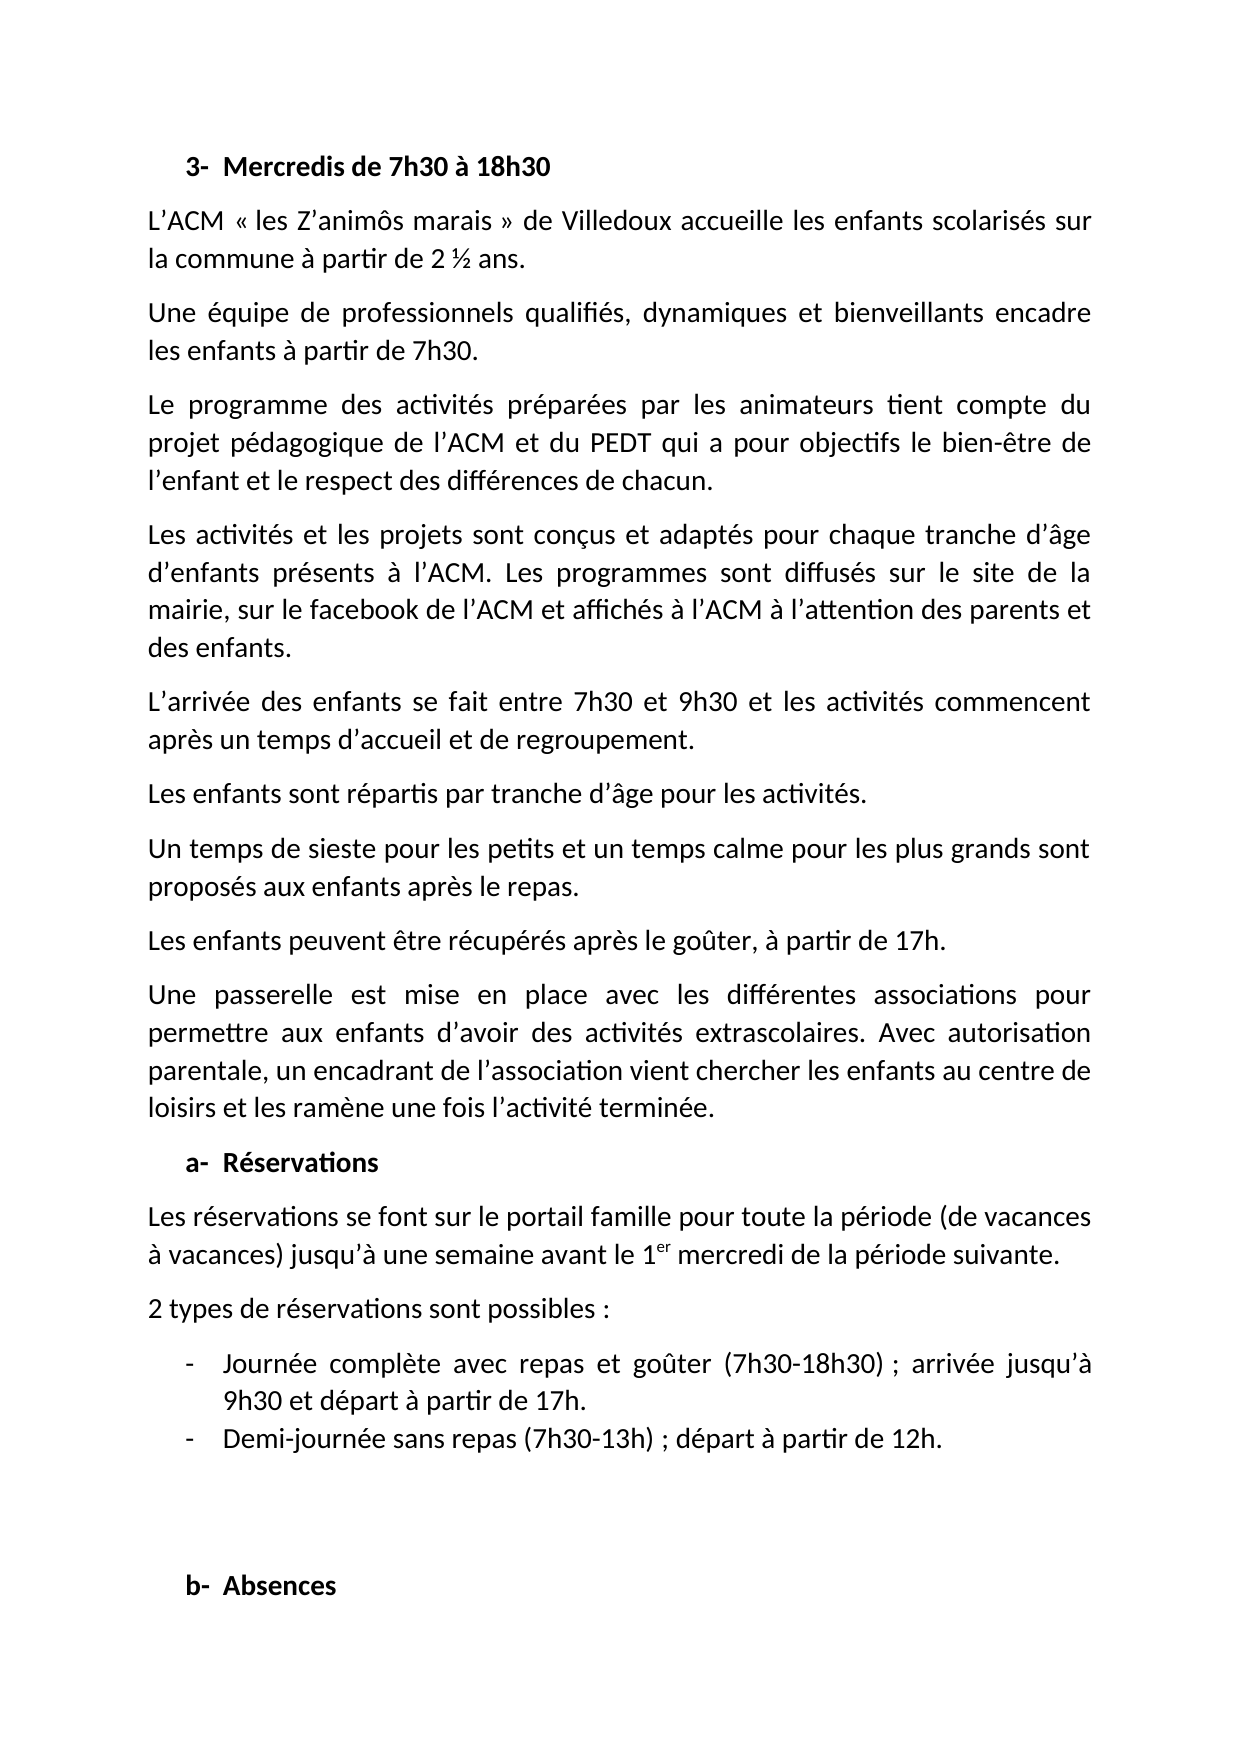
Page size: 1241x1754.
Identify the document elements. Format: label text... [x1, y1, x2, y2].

text Les réservations se font sur le portail famille pour toute la période (de vacances à vacances) jusqu’à une semaine avant le 1er mercredi de la période suivante. [148, 1198, 1093, 1272]
list Absences [185, 1567, 1093, 1602]
list Journée complète avec repas et goûter (7h30-18h30) ; arrivée jusqu’à 9h30 et départ à partir de 17h. [185, 1345, 1093, 1418]
text Un temps de sieste pour les petits et un temps calme pour les plus grands sont proposés aux enfants après le repas. [148, 830, 1093, 903]
text 2 types de réservations sont possibles : [148, 1290, 1093, 1326]
text Une équipe de professionnels qualifiés, dynamiques et bienveillants encadre les enfants à partir de 7h30. [148, 294, 1093, 367]
text Les enfants peuvent être récupérés après le goûter, à partir de 17h. [148, 922, 1093, 958]
text Une passerelle est mise en place avec les différentes associations pour permettre aux enfants d’avoir des activités extrascolaires. Avec autorisation parentale, un encadrant de l’association vient chercher les enfants au centre de loisirs et les ramène une fois l’activité terminée. [148, 976, 1093, 1125]
text Le programme des activités préparées par les animateurs tient compte du projet pédagogique de l’ACM et du PEDT qui a pour objectifs le bien-être de l’enfant et le respect des différences de chacun. [148, 386, 1093, 497]
text L’ACM « les Z’animôs marais » de Villedoux accueille les enfants scolarisés sur la commune à partir de 2 ½ ans. [148, 202, 1093, 275]
text Les activités et les projets sont conçus et adaptés pour chaque tranche d’âge d’enfants présents à l’ACM. Les programmes sont diffusés sur le site de la mairie, sur le facebook de l’ACM et affichés à l’ACM à l’attention des parents et des enfants. [148, 516, 1093, 665]
text L’arrivée des enfants se fait entre 7h30 et 9h30 et les activités commencent après un temps d’accueil et de regroupement. [148, 683, 1093, 757]
list Mercredis de 7h30 à 18h30 [185, 148, 1093, 183]
text Les enfants sont répartis par tranche d’âge pour les activités. [148, 776, 1093, 811]
list Demi-journée sans repas (7h30-13h) ; départ à partir de 12h. [185, 1420, 1093, 1456]
list Réservations [185, 1144, 1093, 1179]
